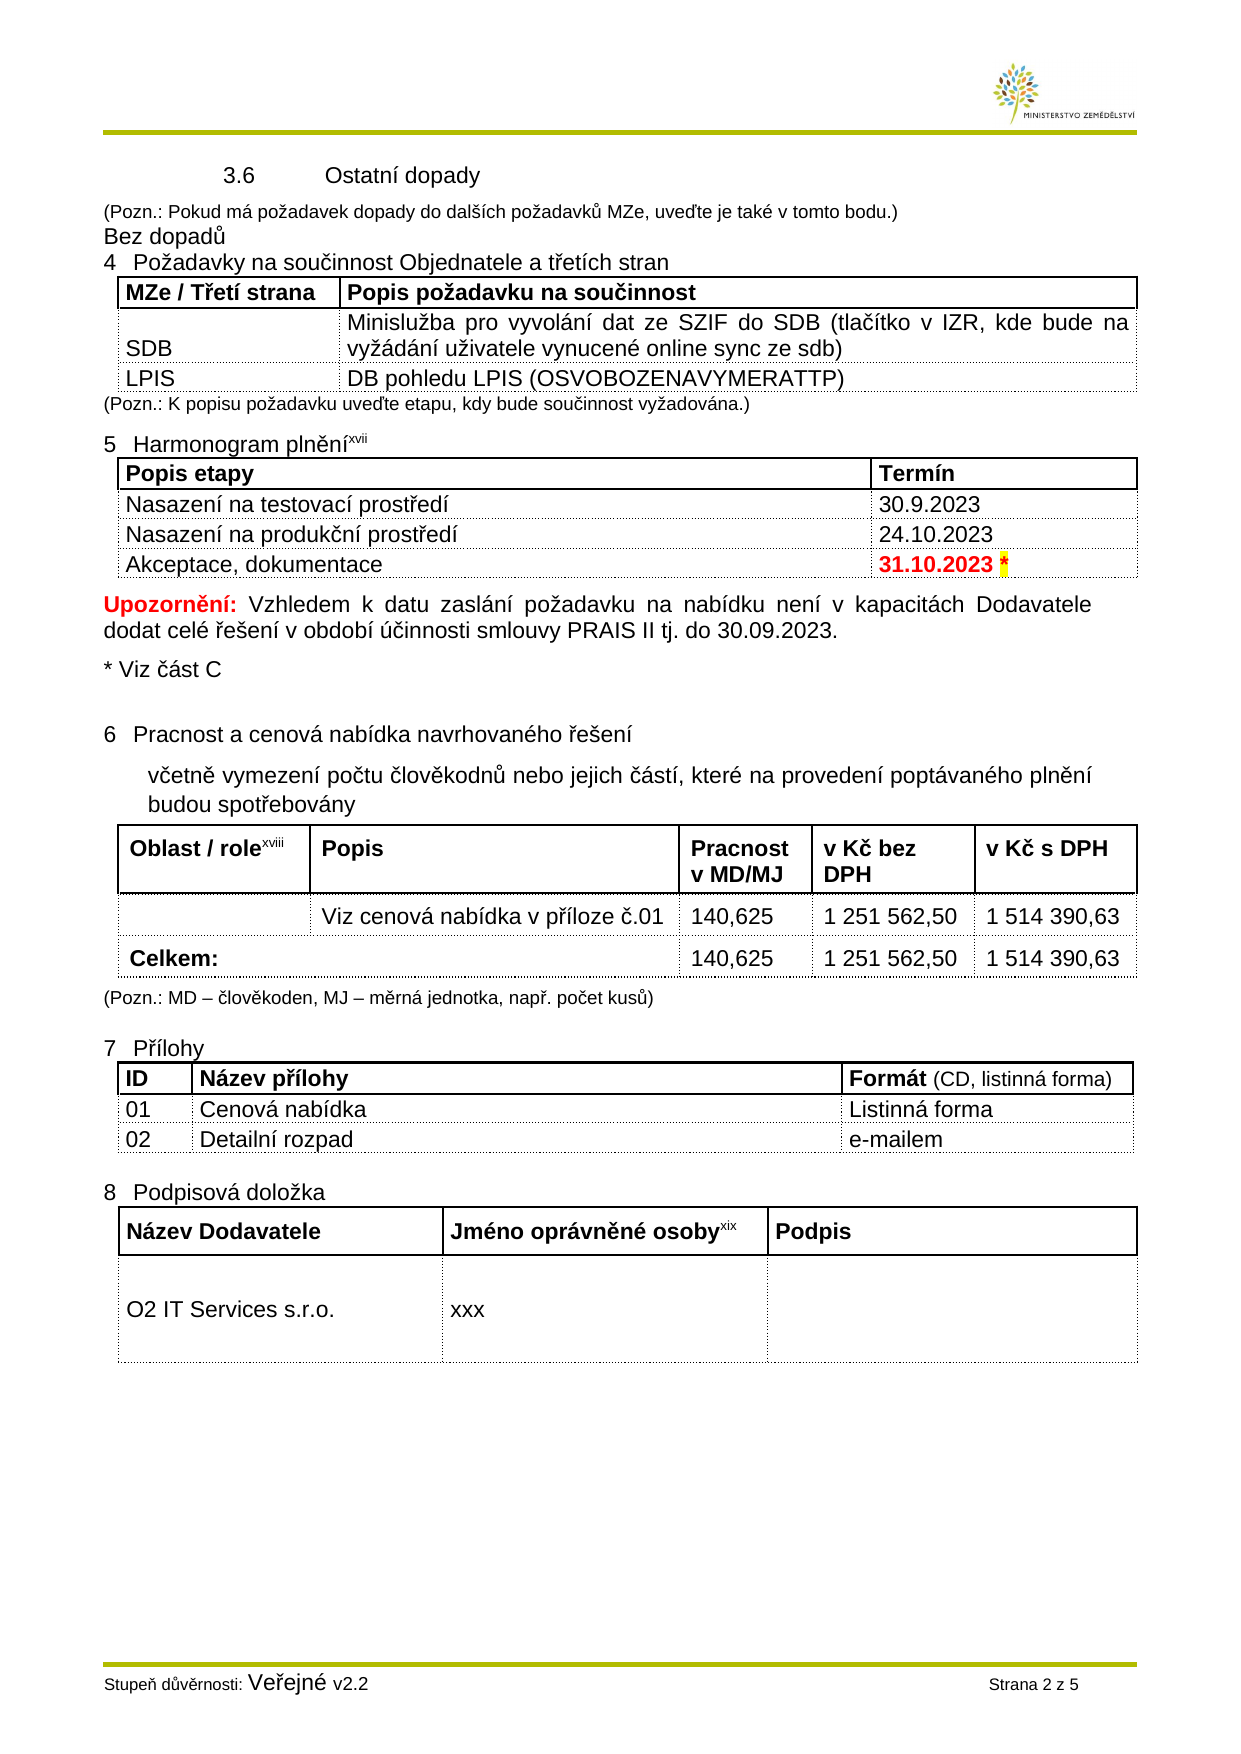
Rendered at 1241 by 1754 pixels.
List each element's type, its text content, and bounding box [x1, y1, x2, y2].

text Upozornění: Vzhledem k datu zaslání požadavku na nabídku není v kapacitách Dodavatele dodat celé řešení v období účinnosti smlouvy PRAIS II tj. do 30.09.2023. [103, 591, 1092, 643]
table_header Termín [872, 459, 1136, 488]
table_cell O2 IT Services s.r.o. [119, 1256, 443, 1362]
table_cell Minislužba pro vyvolání dat ze SZIF do SDB (tlačítko v IZR, kde bude na vyžádání uživatele vynucené online sync ze sdb) [340, 307, 1137, 362]
table_header Popis etapy [119, 459, 870, 488]
table_cell 24.10.2023 [871, 518, 1137, 547]
table_header Název Dodavatele [120, 1208, 442, 1254]
table_header Popis požadavku na součinnost [341, 278, 1136, 307]
table_cell DB pohledu LPIS (OSVOBOZENAVYMERATTP) [340, 362, 1137, 391]
table_cell e-mailem [842, 1122, 1133, 1152]
text * Viz část C [103, 656, 1092, 682]
table_cell 140,625 [679, 935, 812, 976]
table_header Podpis [769, 1208, 1136, 1254]
table_cell Detailní rozpad [192, 1122, 842, 1152]
table_cell 1 251 562,50 [812, 894, 974, 935]
table_cell 30.9.2023 [871, 490, 1137, 518]
table_header ID [119, 1064, 191, 1093]
table_cell 02 [118, 1122, 192, 1152]
table_header v Kč s DPH [976, 826, 1136, 892]
table_cell xxx [443, 1256, 768, 1362]
table_cell [118, 894, 310, 935]
table_cell 1 514 390,63 [975, 894, 1137, 935]
table_cell 140,625 [679, 894, 812, 935]
text (Pozn.: MD – člověkoden, MJ – měrná jednotka, např. počet kusů) [103, 987, 1092, 1009]
table_header Jméno oprávněné osoby [444, 1208, 767, 1254]
table_header Popis [311, 826, 678, 892]
subtitle Harmonogram plnění [103, 431, 1092, 457]
table_header Formát (CD, listinná forma) [843, 1064, 1132, 1093]
text (Pozn.: K popisu požadavku uveďte etapu, kdy bude součinnost vyžadována.) [103, 392, 1092, 414]
subtitle Ostatní dopady [223, 162, 1092, 189]
subtitle Podpisová doložka [103, 1179, 1092, 1206]
table_cell Cenová nabídka [192, 1095, 842, 1122]
table_cell 1 514 390,63 [975, 935, 1137, 976]
table_cell LPIS [118, 362, 339, 391]
table_cell 01 [118, 1094, 192, 1122]
subtitle Požadavky na součinnost Objednatele a třetích stran [103, 249, 1092, 276]
list včetně vymezení počtu člověkodnů nebo jejich částí, které na provedení poptávaného plnění budou spotřebovány [148, 760, 1092, 818]
table_cell [768, 1256, 1137, 1362]
picture [991, 59, 1137, 128]
table_cell Nasazení na produkční prostředí [118, 518, 871, 547]
table_cell Celkem: [118, 935, 679, 976]
table_cell Viz cenová nabídka v příloze č.01 [310, 894, 679, 935]
subtitle Pracnost a cenová nabídka navrhovaného řešení [103, 721, 1092, 747]
table_header MZe / Třetí strana [119, 278, 339, 307]
table_cell Listinná forma [842, 1095, 1133, 1122]
table_header Pracnost v MD/MJ [680, 826, 811, 892]
table_cell 31.10.2023 * [871, 548, 1137, 577]
table_cell Nasazení na testovací prostředí [118, 489, 871, 518]
table_header Oblast / role [119, 826, 309, 892]
table_cell 1 251 562,50 [812, 935, 974, 976]
table_cell Akceptace, dokumentace [118, 548, 871, 577]
subtitle Přílohy [103, 1035, 1092, 1061]
text Bez dopadů [103, 223, 1092, 249]
text (Pozn.: Pokud má požadavek dopady do dalších požadavků MZe, uveďte je také v tomto bodu.) [103, 201, 1092, 223]
table_header Název přílohy [193, 1064, 841, 1093]
table_cell SDB [118, 308, 339, 362]
table_header v Kč bez DPH [813, 826, 974, 892]
